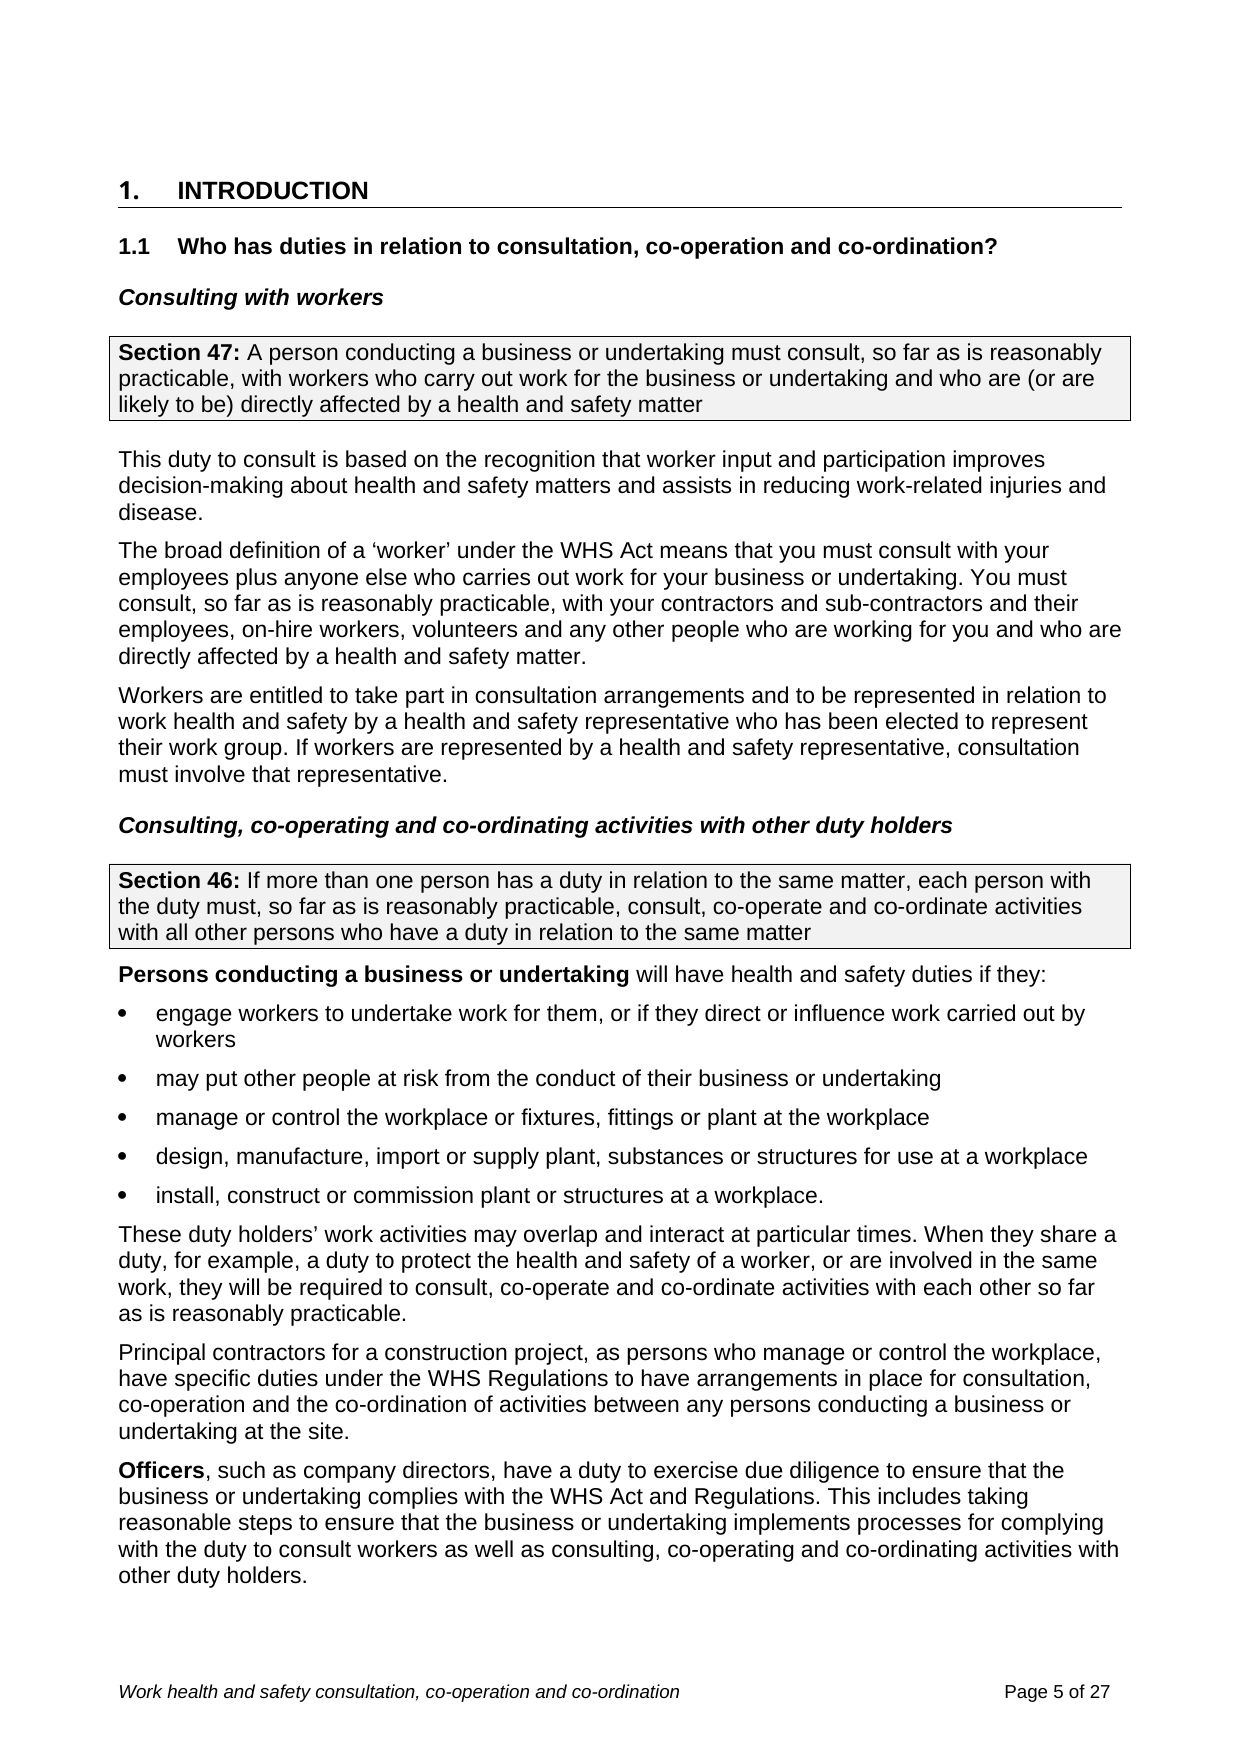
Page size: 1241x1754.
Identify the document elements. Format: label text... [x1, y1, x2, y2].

text Section 46: If more than one person has a duty in relation to the same matter, each person with the duty must, so far as is reasonably practicable, consult, co-operate and co-ordinate activities with all other persons who have a duty in relation to the same matter [110, 865, 1130, 948]
list may put other people at risk from the conduct of their business or undertaking [118, 1065, 1122, 1092]
list engage workers to undertake work for them, or if they direct or influence work carried out by workers [118, 1000, 1122, 1053]
text Workers are entitled to take part in consultation arrangements and to be represented in relation to work health and safety by a health and safety representative who has been elected to represent their work group. If workers are represented by a health and safety representative, consultation must involve that representative. [118, 682, 1122, 787]
text This duty to consult is based on the recognition that worker input and participation improves decision-making about health and safety matters and assists in reducing work-related injuries and disease. [118, 446, 1122, 525]
subtitle Who has duties in relation to consultation, co-operation and co-ordination? [118, 233, 1122, 259]
list design, manufacture, import or supply plant, substances or structures for use at a workplace [118, 1143, 1122, 1169]
text Principal contractors for a construction project, as persons who manage or control the workplace, have specific duties under the WHS Regulations to have arrangements in place for consultation, co-operation and the co-ordination of activities between any persons conducting a business or undertaking at the site. [118, 1339, 1122, 1444]
list manage or control the workplace or fixtures, fittings or plant at the workplace [118, 1104, 1122, 1131]
subtitle INTRODUCTION [118, 173, 1122, 207]
list install, construct or commission plant or structures at a workplace. [118, 1182, 1122, 1208]
subtitle Consulting with workers [118, 284, 1122, 311]
text Section 47: A person conducting a business or undertaking must consult, so far as is reasonably practicable, with workers who carry out work for the business or undertaking and who are (or are likely to be) directly affected by a health and safety matter [110, 337, 1130, 420]
subtitle Consulting, co-operating and co-ordinating activities with other duty holders [118, 812, 1122, 838]
text Persons conducting a business or undertaking will have health and safety duties if they: [118, 961, 1122, 988]
text The broad definition of a ‘worker’ under the WHS Act means that you must consult with your employees plus anyone else who carries out work for your business or undertaking. You must consult, so far as is reasonably practicable, with your contractors and sub-contractors and their employees, on-hire workers, volunteers and any other people who are working for you and who are directly affected by a health and safety matter. [118, 537, 1122, 669]
text These duty holders’ work activities may overlap and interact at particular times. When they share a duty, for example, a duty to protect the health and safety of a worker, or are involved in the same work, they will be required to consult, co-operate and co-ordinate activities with each other so far as is reasonably practicable. [118, 1221, 1122, 1326]
text Officers, such as company directors, have a duty to exercise due diligence to ensure that the business or undertaking complies with the WHS Act and Regulations. This includes taking reasonable steps to ensure that the business or undertaking implements processes for complying with the duty to consult workers as well as consulting, co-operating and co-ordinating activities with other duty holders. [118, 1457, 1122, 1588]
